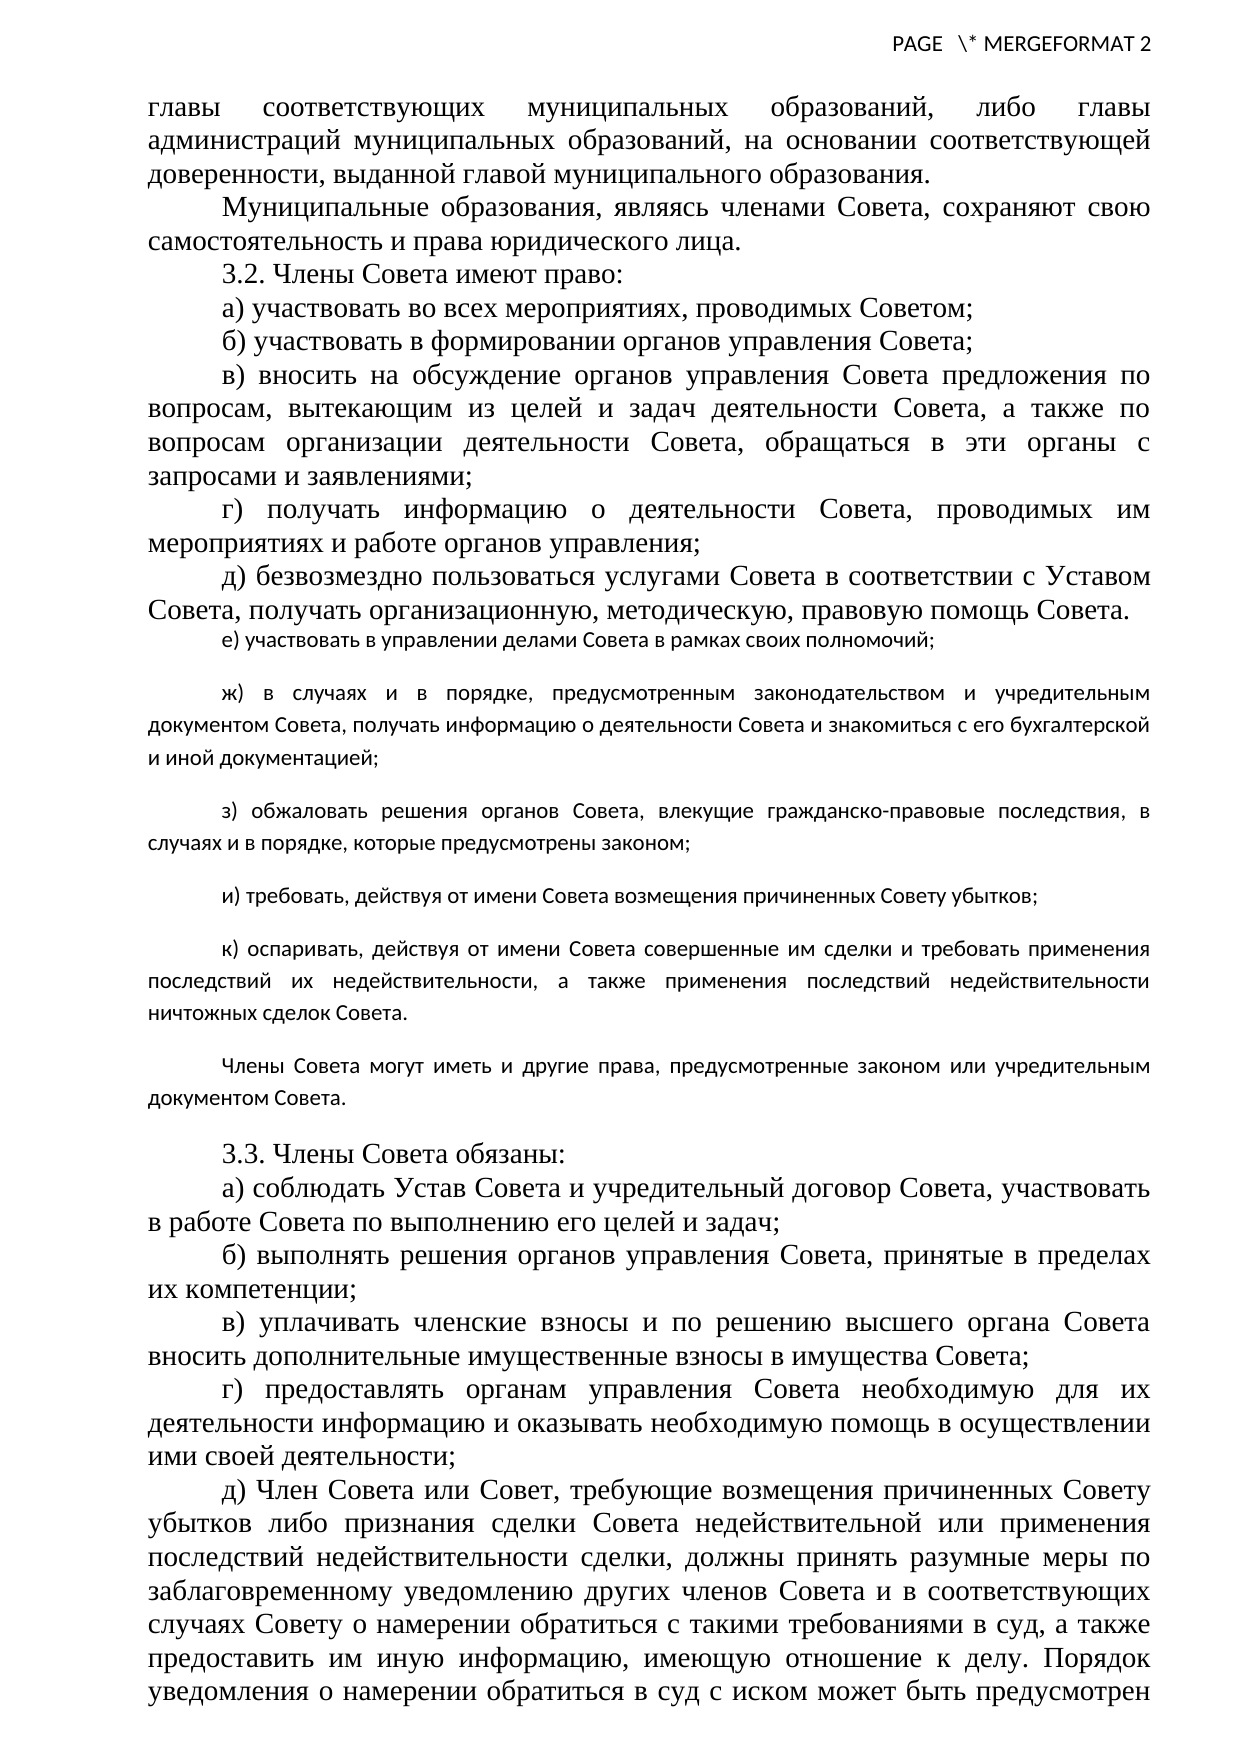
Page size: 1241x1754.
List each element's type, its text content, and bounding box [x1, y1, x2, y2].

text и) требовать, действуя от имени Совета возмещения причиненных Совету убытков; [148, 881, 1152, 909]
text г) предоставлять органам управления Совета необходимую для их деятельности информацию и оказывать необходимую помощь в осуществлении ими своей деятельности; [148, 1371, 1152, 1472]
text з) обжаловать решения органов Совета, влекущие гражданско-правовые последствия, в случаях и в порядке, которые предусмотрены законом; [148, 796, 1152, 856]
text Муниципальные образования, являясь членами Совета, сохраняют свою самостоятельность и права юридического лица. [148, 189, 1152, 256]
text Члены Совета могут иметь и другие права, предусмотренные законом или учредительным документом Совета. [148, 1051, 1152, 1112]
text а) соблюдать Устав Совета и учредительный договор Совета, участвовать в работе Совета по выполнению его целей и задач; [148, 1170, 1152, 1237]
text б) выполнять решения органов управления Совета, принятые в пределах их компетенции; [148, 1237, 1152, 1304]
text в) вносить на обсуждение органов управления Совета предложения по вопросам, вытекающим из целей и задач деятельности Совета, а также по вопросам организации деятельности Совета, обращаться в эти органы с запросами и заявлениями; [148, 357, 1152, 491]
text д) безвозмездно пользоваться услугами Совета в соответствии с Уставом Совета, получать организационную, методическую, правовую помощь Совета. [148, 558, 1152, 625]
text б) участвовать в формировании органов управления Совета; [148, 323, 1152, 357]
text к) оспаривать, действуя от имени Совета совершенные им сделки и требовать применения последствий их недействительности, а также применения последствий недействительности ничтожных сделок Совета. [148, 934, 1152, 1026]
text 3.2. Члены Совета имеют право: [148, 256, 1152, 290]
text е) участвовать в управлении делами Совета в рамках своих полномочий; [148, 625, 1152, 653]
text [148, 1472, 1152, 1707]
text в) уплачивать членские взносы и по решению высшего органа Совета вносить дополнительные имущественные взносы в имущества Совета; [148, 1304, 1152, 1371]
text 3.3. Члены Совета обязаны: [148, 1137, 1152, 1170]
text ж) в случаях и в порядке, предусмотренным законодательством и учредительным документом Совета, получать информацию о деятельности Совета и знакомиться с его бухгалтерской и иной документацией; [148, 678, 1152, 771]
text г) получать информацию о деятельности Совета, проводимых им мероприятиях и работе органов управления; [148, 491, 1152, 558]
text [148, 89, 1152, 189]
text а) участвовать во всех мероприятиях, проводимых Советом; [148, 290, 1152, 323]
